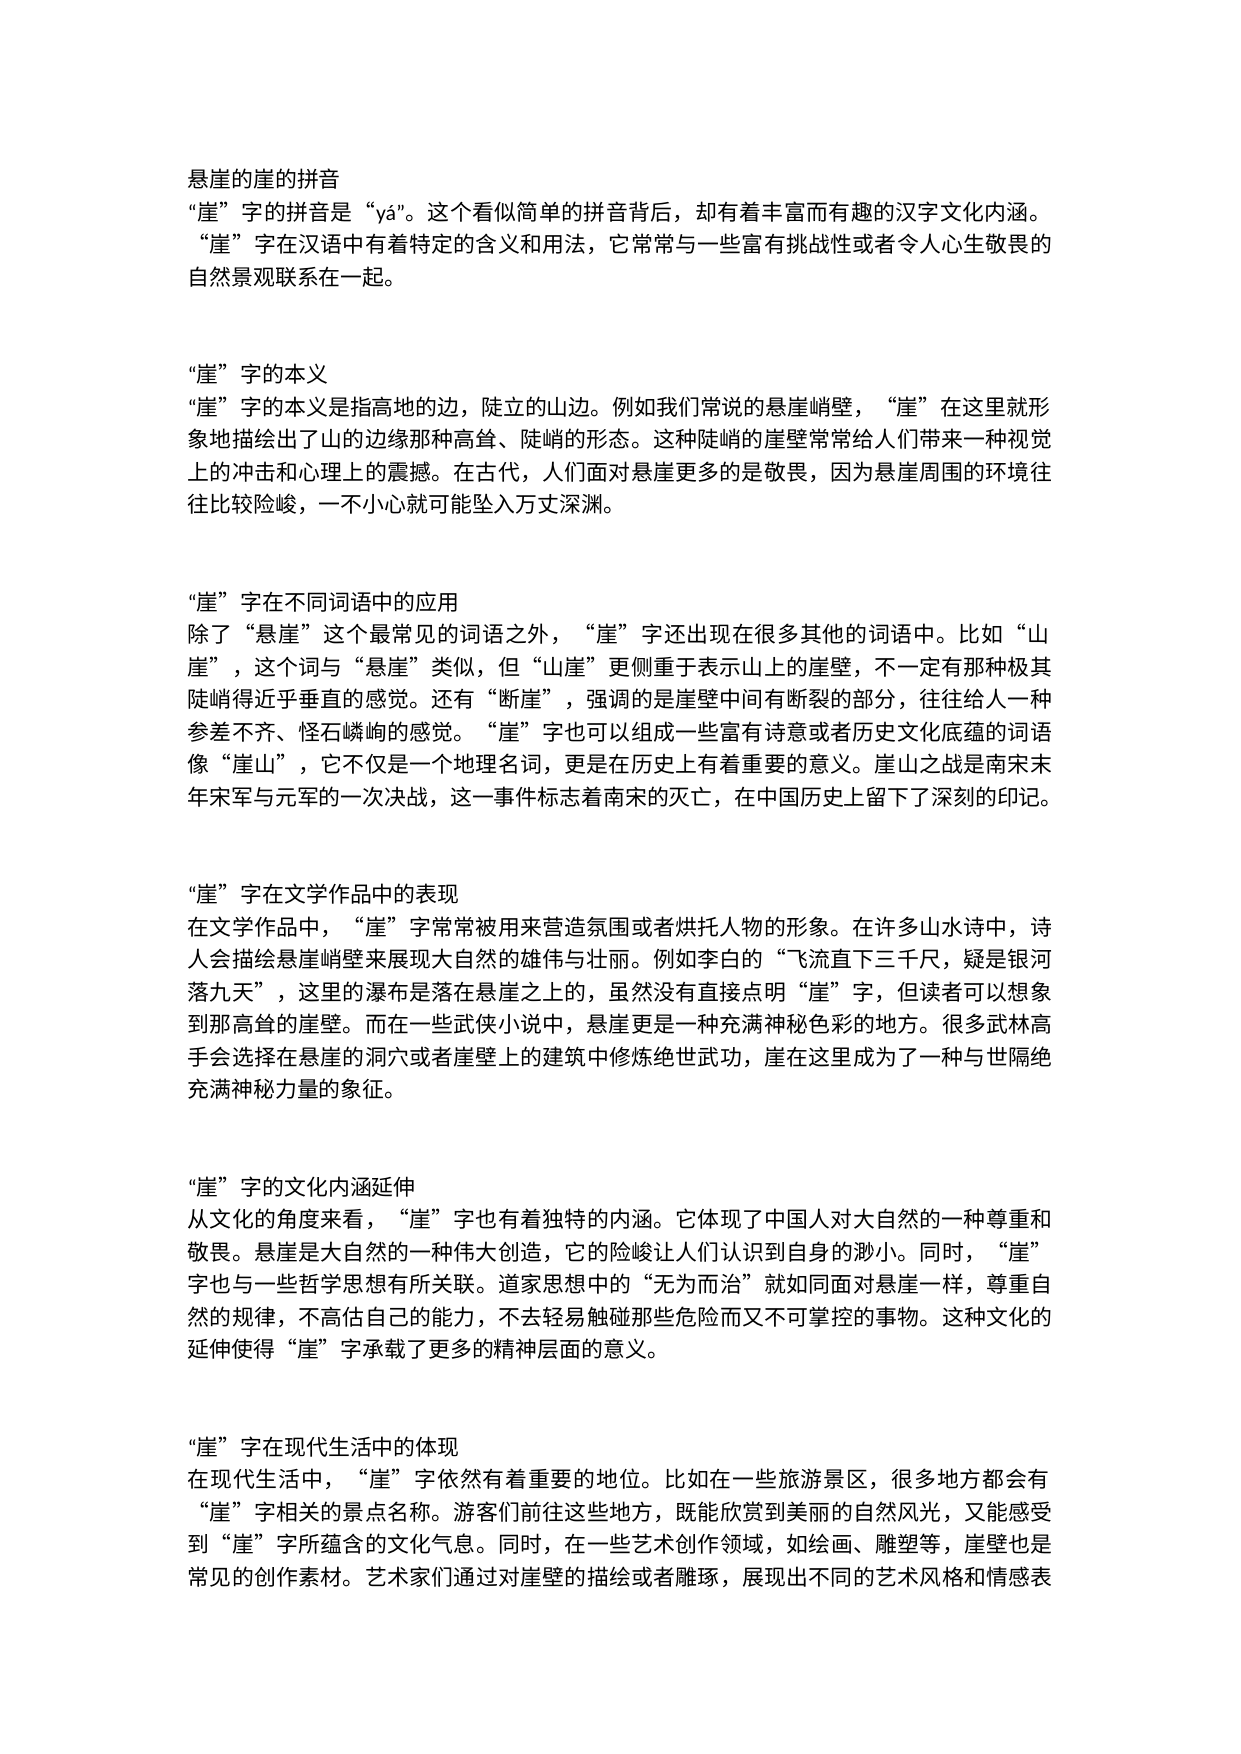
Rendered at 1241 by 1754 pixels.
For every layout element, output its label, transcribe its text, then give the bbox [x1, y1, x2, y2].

text “崖”字的拼音是“yá”。这个看似简单的拼音背后，却有着丰富而有趣的汉字文化内涵。“崖”字在汉语中有着特定的含义和用法，它常常与一些富有挑战性或者令人心生敬畏的自然景观联系在一起。 [187, 194, 1053, 292]
text 悬崖的崖的拼音 [187, 162, 1053, 194]
text “崖”字在现代生活中的体现 [187, 1429, 1053, 1462]
text “崖”字在文学作品中的表现 [187, 877, 1053, 909]
text “崖”字的本义是指高地的边，陡立的山边。例如我们常说的悬崖峭壁，“崖”在这里就形象地描绘出了山的边缘那种高耸、陡峭的形态。这种陡峭的崖壁常常给人们带来一种视觉上的冲击和心理上的震撼。在古代，人们面对悬崖更多的是敬畏，因为悬崖周围的环境往往比较险峻，一不小心就可能坠入万丈深渊。 [187, 389, 1053, 519]
text “崖”字的文化内涵延伸 [187, 1169, 1053, 1202]
text “崖”字在不同词语中的应用 [187, 584, 1053, 617]
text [187, 1462, 1053, 1592]
text 从文化的角度来看，“崖”字也有着独特的内涵。它体现了中国人对大自然的一种尊重和敬畏。悬崖是大自然的一种伟大创造，它的险峻让人们认识到自身的渺小。同时，“崖”字也与一些哲学思想有所关联。道家思想中的“无为而治”就如同面对悬崖一样，尊重自然的规律，不高估自己的能力，不去轻易触碰那些危险而又不可掌控的事物。这种文化的延伸使得“崖”字承载了更多的精神层面的意义。 [187, 1202, 1053, 1364]
text 在文学作品中，“崖”字常常被用来营造氛围或者烘托人物的形象。在许多山水诗中，诗人会描绘悬崖峭壁来展现大自然的雄伟与壮丽。例如李白的“飞流直下三千尺，疑是银河落九天”，这里的瀑布是落在悬崖之上的，虽然没有直接点明“崖”字，但读者可以想象到那高耸的崖壁。而在一些武侠小说中，悬崖更是一种充满神秘色彩的地方。很多武林高手会选择在悬崖的洞穴或者崖壁上的建筑中修炼绝世武功，崖在这里成为了一种与世隔绝、充满神秘力量的象征。 [187, 909, 1053, 1104]
text 除了“悬崖”这个最常见的词语之外，“崖”字还出现在很多其他的词语中。比如“山崖”，这个词与“悬崖”类似，但“山崖”更侧重于表示山上的崖壁，不一定有那种极其陡峭得近乎垂直的感觉。还有“断崖”，强调的是崖壁中间有断裂的部分，往往给人一种参差不齐、怪石嶙峋的感觉。“崖”字也可以组成一些富有诗意或者历史文化底蕴的词语，像“崖山”，它不仅是一个地理名词，更是在历史上有着重要的意义。崖山之战是南宋末年宋军与元军的一次决战，这一事件标志着南宋的灭亡，在中国历史上留下了深刻的印记。 [187, 617, 1053, 812]
text “崖”字的本义 [187, 357, 1053, 389]
